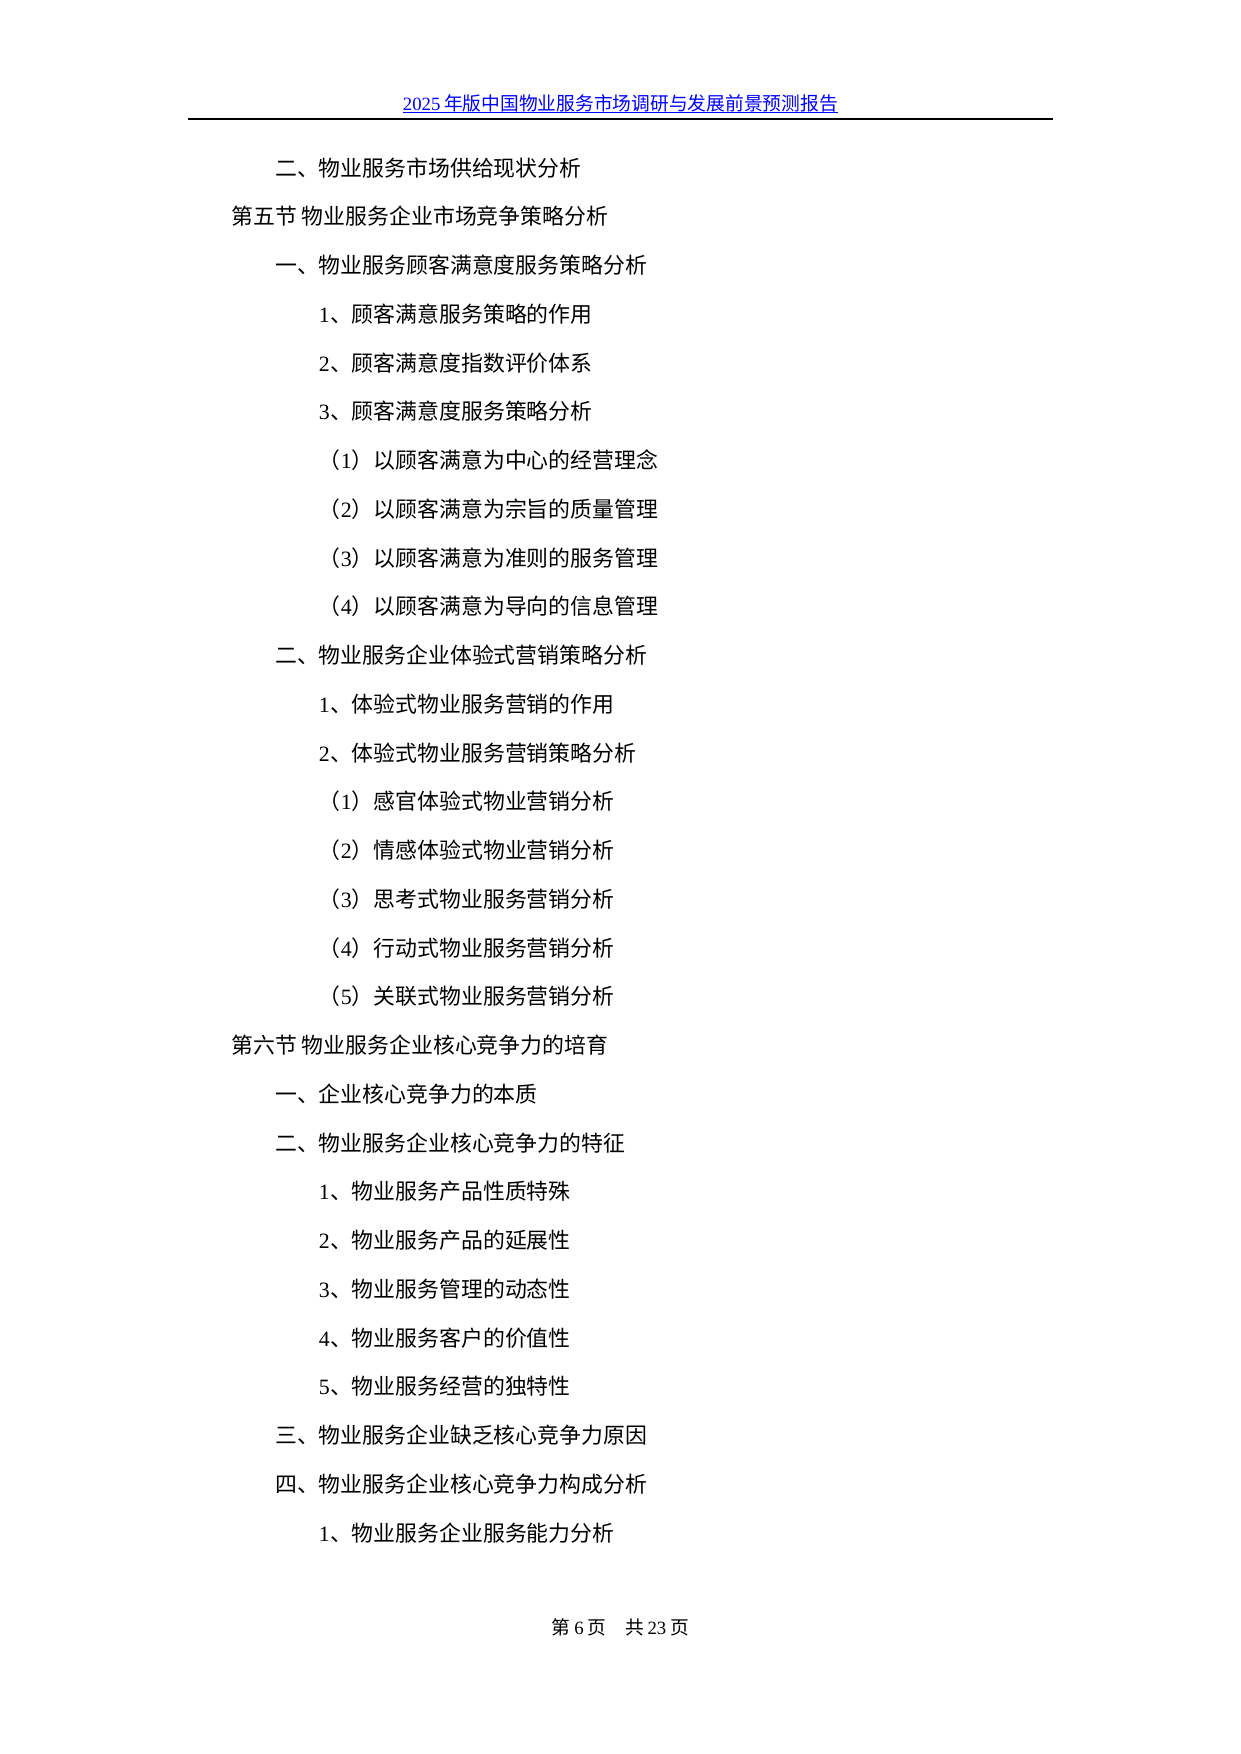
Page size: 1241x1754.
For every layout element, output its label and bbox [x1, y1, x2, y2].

text [187, 150, 1053, 1548]
